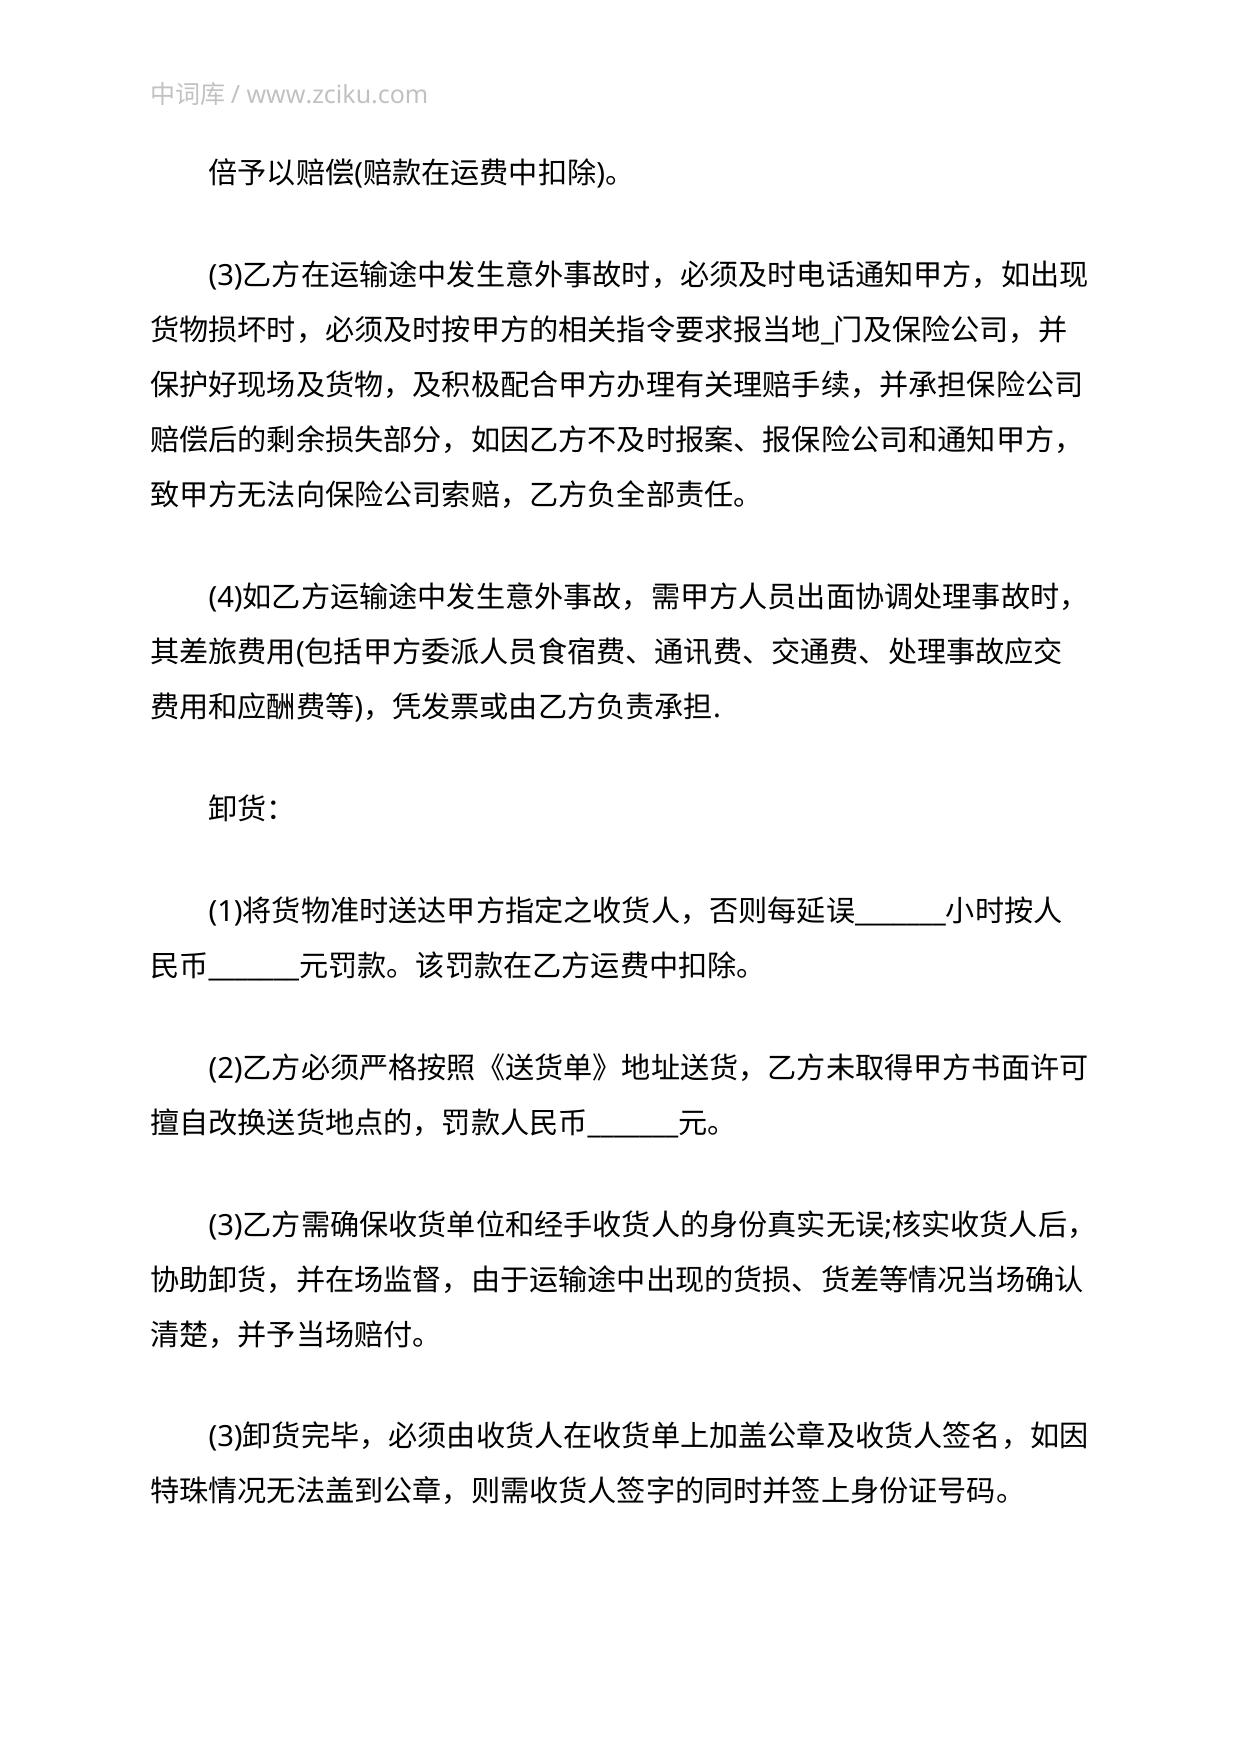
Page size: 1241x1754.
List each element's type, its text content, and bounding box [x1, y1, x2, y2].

text (3)卸货完毕，必须由收货人在收货单上加盖公章及收货人签名，如因特珠情况无法盖到公章，则需收货人签字的同时并签上身份证号码。 [150, 1413, 1090, 1510]
text (2)乙方必须严格按照《送货单》地址送货，乙方未取得甲方书面许可擅自改换送货地点的，罚款人民币_______元。 [150, 1044, 1090, 1142]
text 倍予以赔偿(赔款在运费中扣除)。 [150, 150, 1090, 192]
text (3)乙方需确保收货单位和经手收货人的身份真实无误;核实收货人后，协助卸货，并在场监督，由于运输途中出现的货损、货差等情况当场确认清楚，并予当场赔付。 [150, 1201, 1090, 1353]
text (3)乙方在运输途中发生意外事故时，必须及时电话通知甲方，如出现货物损坏时，必须及时按甲方的相关指令要求报当地_门及保险公司，并保护好现场及货物，及积极配合甲方办理有关理赔手续，并承担保险公司赔偿后的剩余损失部分，如因乙方不及时报案、报保险公司和通知甲方，致甲方无法向保险公司索赔，乙方负全部责任。 [150, 252, 1090, 514]
text 卸货： [150, 786, 1090, 828]
text (1)将货物准时送达甲方指定之收货人，否则每延误_______小时按人民币_______元罚款。该罚款在乙方运费中扣除。 [150, 887, 1090, 985]
text (4)如乙方运输途中发生意外事故，需甲方人员出面协调处理事故时，其差旅费用(包括甲方委派人员食宿费、通讯费、交通费、处理事故应交费用和应酬费等)，凭发票或由乙方负责承担. [150, 573, 1090, 726]
